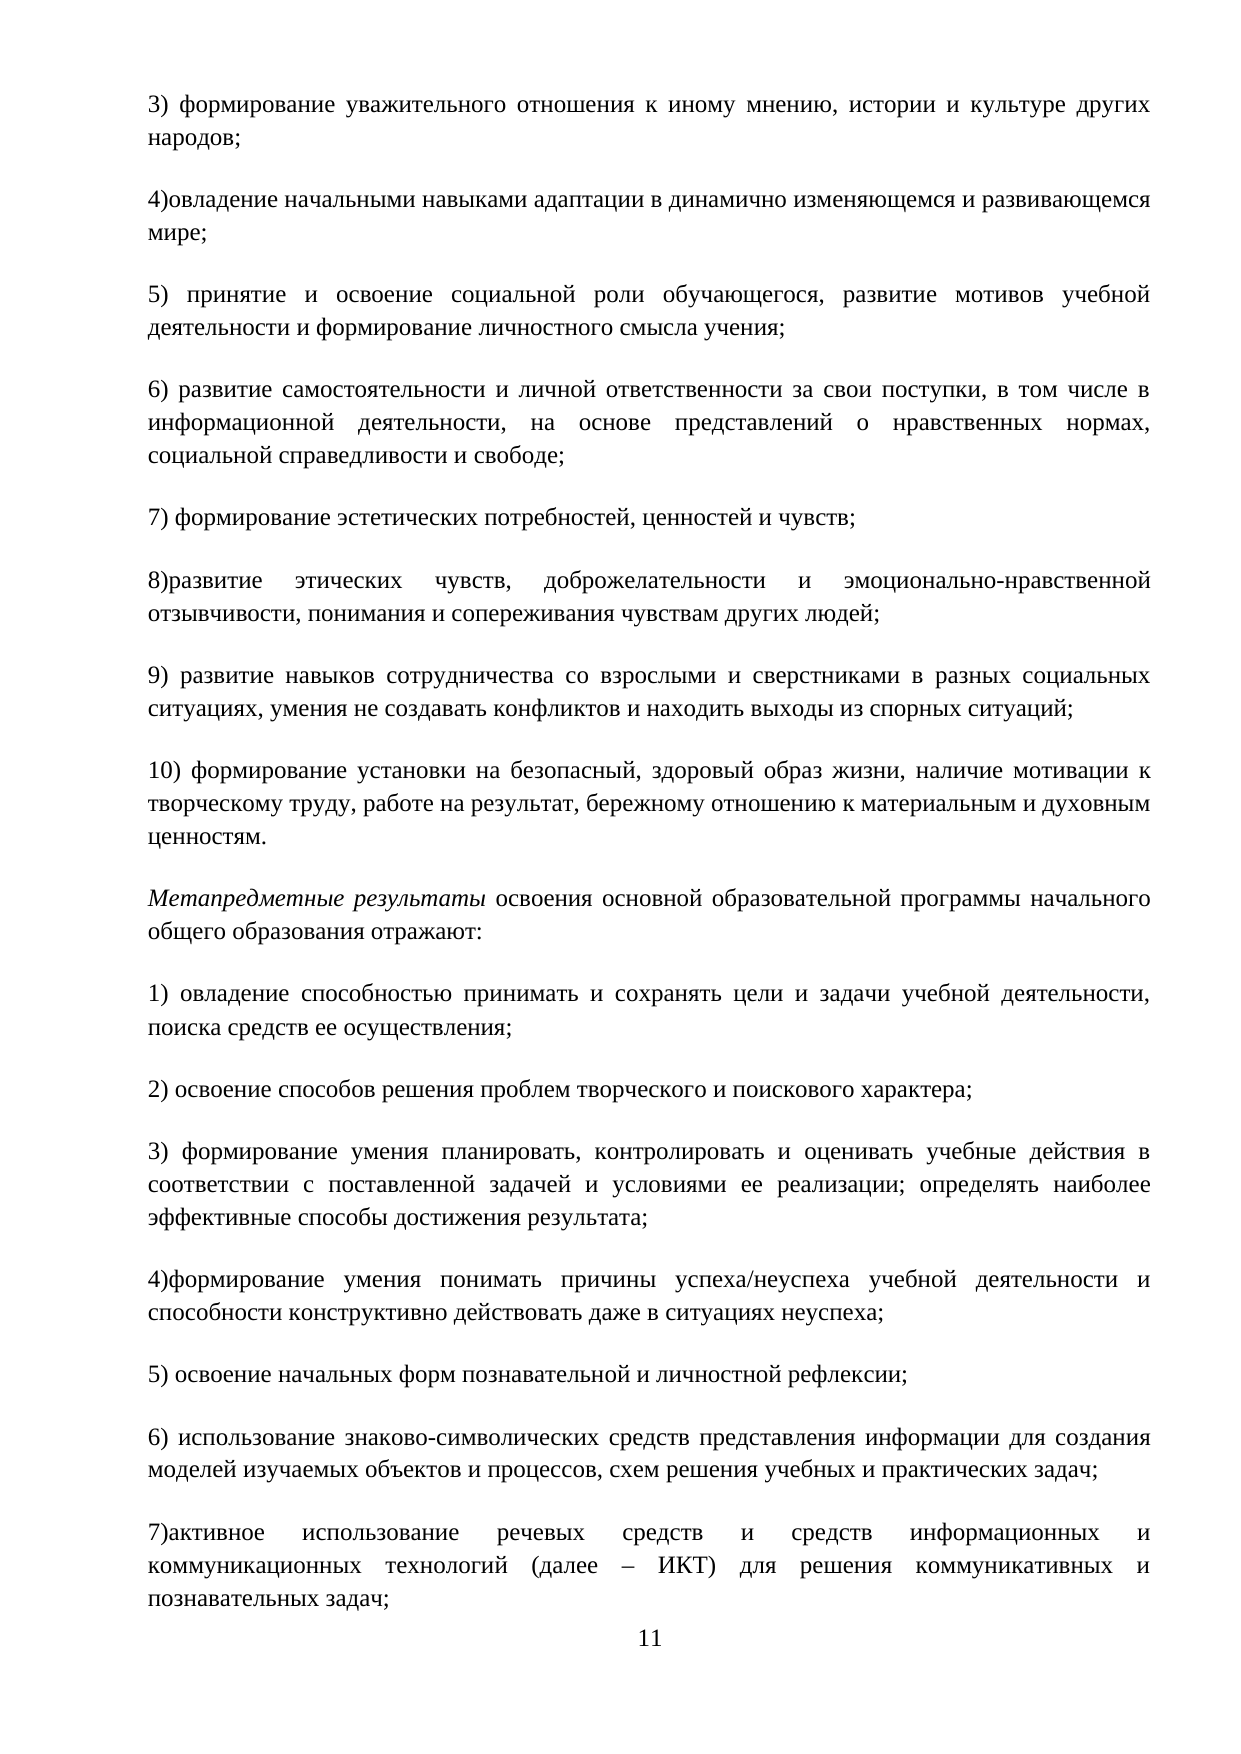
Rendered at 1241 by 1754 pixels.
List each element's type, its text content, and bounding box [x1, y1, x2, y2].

text Метапредметные результаты освоения основной образовательной программы начального общего образования отражают: [148, 883, 1152, 945]
text 8)развитие этических чувств, доброжелательности и эмоционально-нравственной отзывчивости, понимания и сопереживания чувствам других людей; [148, 565, 1152, 626]
text 2) освоение способов решения проблем творческого и поискового характера; [148, 1074, 1152, 1102]
text 9) развитие навыков сотрудничества со взрослыми и сверстниками в разных социальных ситуациях, умения не создавать конфликтов и находить выходы из спорных ситуаций; [148, 660, 1152, 722]
text 3) формирование умения планировать, контролировать и оценивать учебные действия в соответствии с поставленной задачей и условиями ее реализации; определять наиболее эффективные способы достижения результата; [148, 1136, 1152, 1231]
text 10) формирование установки на безопасный, здоровый образ жизни, наличие мотивации к творческому труду, работе на результат, бережному отношению к материальным и духовным ценностям. [148, 755, 1152, 850]
text 6) использование знаково-символических средств представления информации для создания моделей изучаемых объектов и процессов, схем решения учебных и практических задач; [148, 1422, 1152, 1483]
text 1) овладение способностью принимать и сохранять цели и задачи учебной деятельности, поиска средств ее осуществления; [148, 978, 1152, 1040]
text 3) формирование уважительного отношения к иному мнению, истории и культуре других народов; [148, 89, 1152, 150]
text 6) развитие самостоятельности и личной ответственности за свои поступки, в том числе в информационной деятельности, на основе представлений о нравственных нормах, социальной справедливости и свободе; [148, 374, 1152, 469]
text 5) освоение начальных форм познавательной и личностной рефлексии; [148, 1359, 1152, 1388]
text 7) формирование эстетических потребностей, ценностей и чувств; [148, 502, 1152, 531]
text 5) принятие и освоение социальной роли обучающегося, развитие мотивов учебной деятельности и формирование личностного смысла учения; [148, 279, 1152, 341]
text 4)овладение начальными навыками адаптации в динамично изменяющемся и развивающемся мире; [148, 184, 1152, 246]
text 4)формирование умения понимать причины успеха/неуспеха учебной деятельности и способности конструктивно действовать даже в ситуациях неуспеха; [148, 1264, 1152, 1326]
text 7)активное использование речевых средств и средств информационных и коммуникационных технологий (далее – ИКТ) для решения коммуникативных и познавательных задач; [148, 1517, 1152, 1612]
